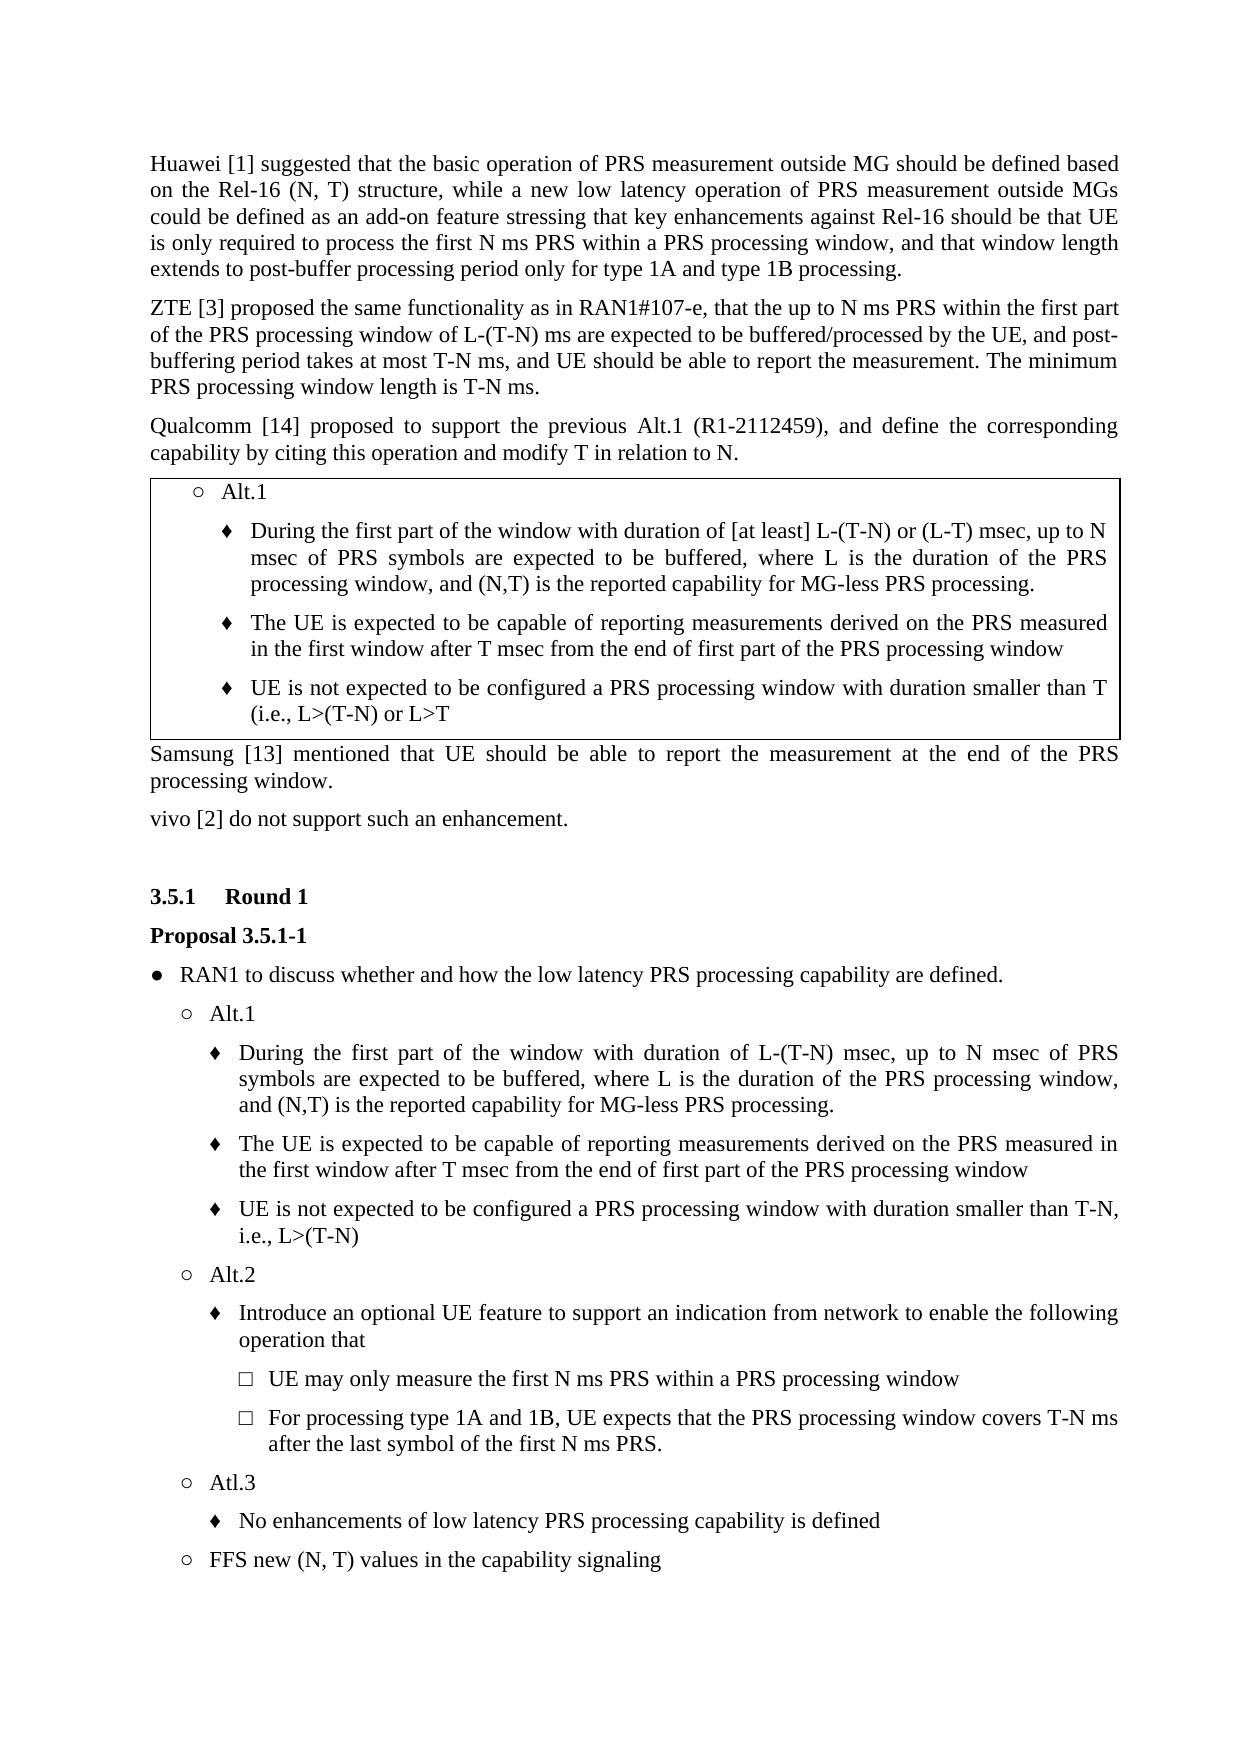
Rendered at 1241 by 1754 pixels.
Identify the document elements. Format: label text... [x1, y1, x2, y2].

list The UE is expected to be capable of reporting measurements derived on the PRS measured in the first window after T msec from the end of first part of the PRS processing window [209, 1130, 1120, 1183]
text RAN1 to discuss whether and how the low latency PRS processing capability are defined. [150, 961, 1120, 987]
list No enhancements of low latency PRS processing capability is defined [209, 1508, 1120, 1534]
text Qualcomm [14] proposed to support the previous Alt.1 (R1-2112459), and define the corresponding capability by citing this operation and modify T in relation to N. [150, 412, 1120, 465]
list UE may only measure the first N ms PRS within a PRS processing window [239, 1365, 1120, 1391]
list For processing type 1A and 1B, UE expects that the PRS processing window covers T-N ms after the last symbol of the first N ms PRS. [239, 1403, 1120, 1456]
text vivo [2] do not support such an enhancement. [150, 806, 1120, 832]
table_header Alt.1 During the first part of the window with duration of [at least] L-(T-N) or (L-T) msec, up to N msec of PRS symbols are expected to be buffered, where L is the duration of the PRS processing window, and (N,T) is the reported capability for MG-less PRS processing. The UE is expected to be capable of reporting measurements derived on the PRS measured in the first window after T msec from the end of first part of the PRS processing window UE is not expected to be configured a PRS processing window with duration smaller than T (i.e., L>(T-N) or L>T [151, 479, 1119, 739]
list Atl.3 [179, 1469, 1120, 1495]
list Alt.1 [179, 1000, 1120, 1026]
list UE is not expected to be configured a PRS processing window with duration smaller than T-N, i.e., L>(T-N) [209, 1195, 1120, 1248]
text Huawei [1] suggested that the basic operation of PRS measurement outside MG should be defined based on the Rel-16 (N, T) structure, while a new low latency operation of PRS measurement outside MGs could be defined as an add-on feature stressing that key enhancements against Rel-16 should be that UE is only required to process the first N ms PRS within a PRS processing window, and that window length extends to post-buffer processing period only for type 1A and type 1B processing. [150, 150, 1120, 282]
text ZTE [3] proposed the same functionality as in RAN1#107-e, that the up to N ms PRS within the first part of the PRS processing window of L-(T-N) ms are expected to be buffered/processed by the UE, and post-buffering period takes at most T-N ms, and UE should be able to report the measurement. The minimum PRS processing window length is T-N ms. [150, 294, 1120, 400]
list FFS new (N, T) values in the capability signaling [179, 1546, 1120, 1573]
text Samsung [13] mentioned that UE should be able to report the measurement at the end of the PRS processing window. [150, 740, 1120, 793]
list Alt.2 [179, 1261, 1120, 1287]
list Introduce an optional UE feature to support an indication from network to enable the following operation that [209, 1299, 1120, 1352]
text Proposal 3.5.1-1 [150, 922, 1120, 948]
subtitle Round 1 [150, 883, 1120, 909]
list During the first part of the window with duration of L-(T-N) msec, up to N msec of PRS symbols are expected to be buffered, where L is the duration of the PRS processing window, and (N,T) is the reported capability for MG-less PRS processing. [209, 1039, 1120, 1118]
